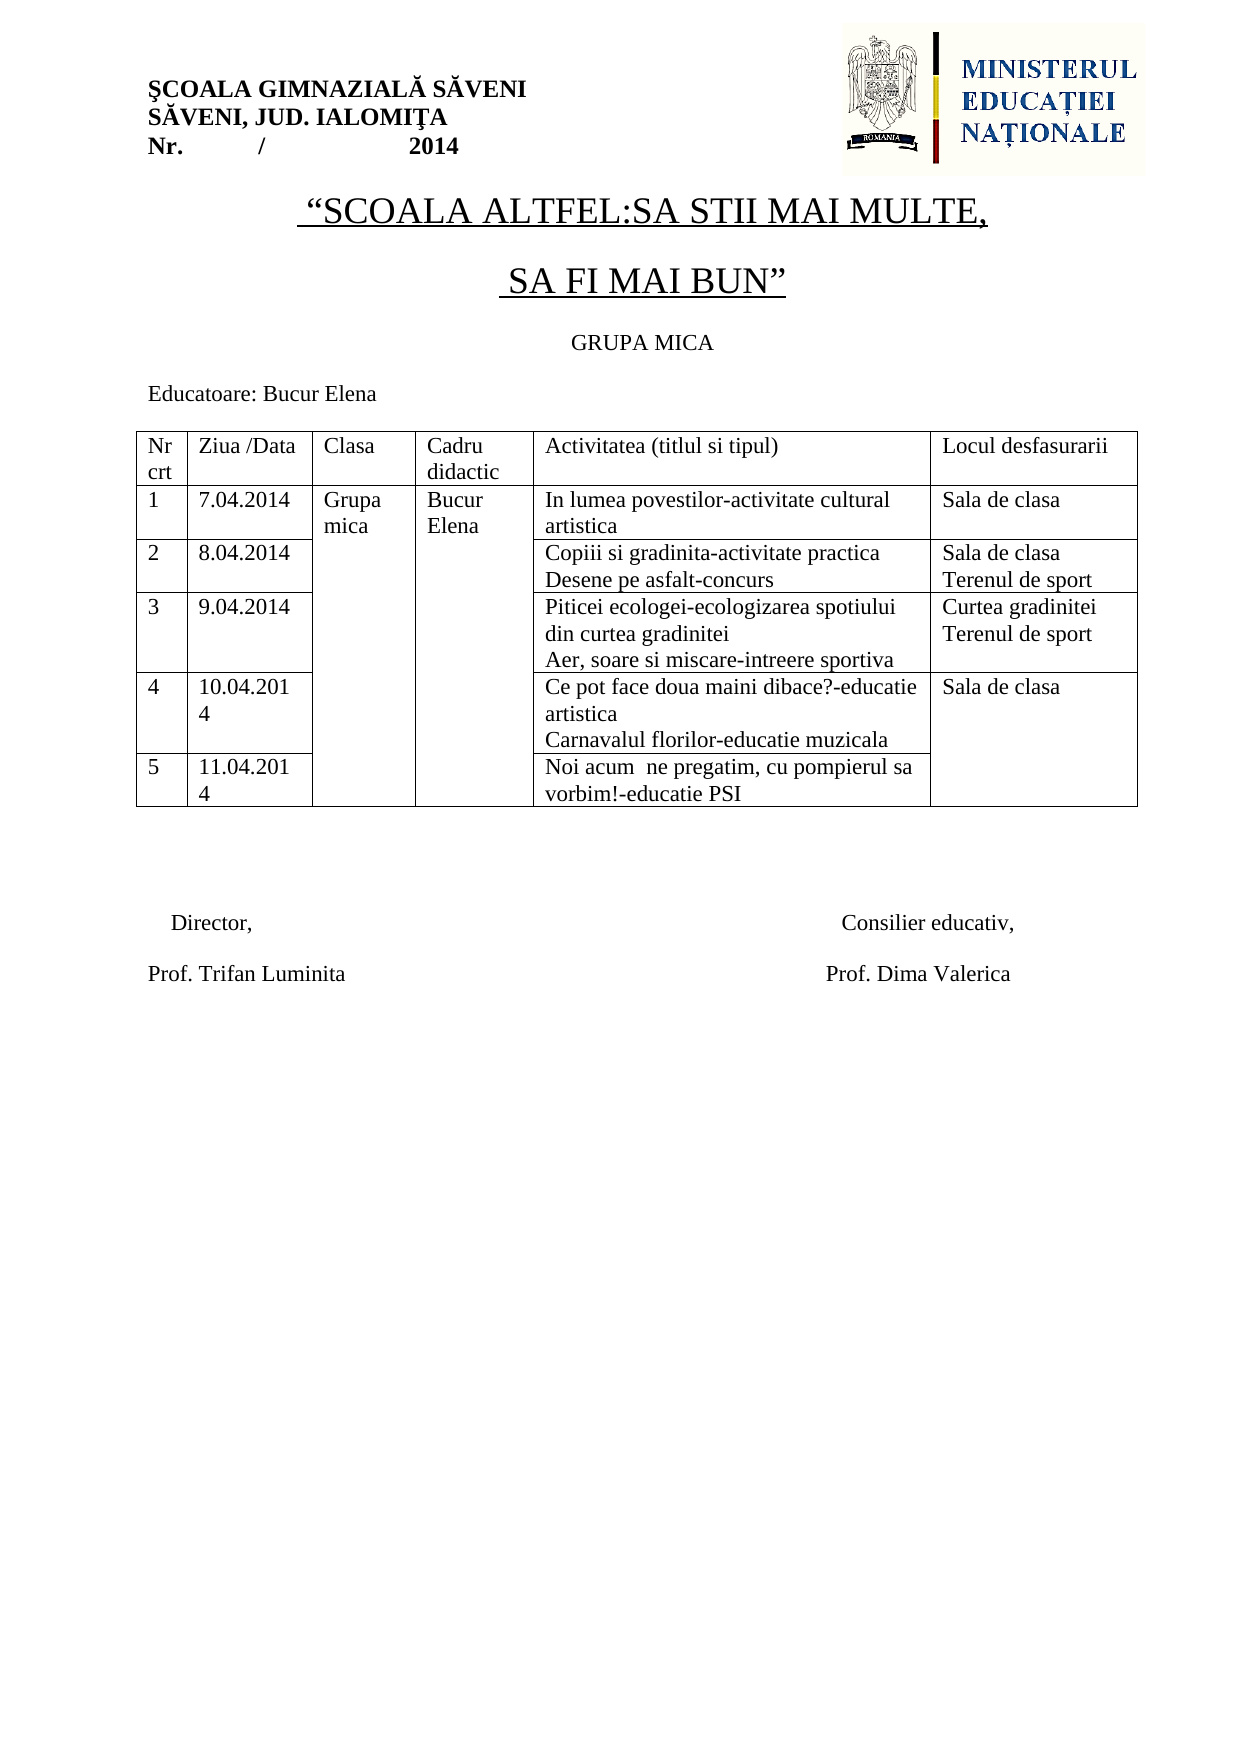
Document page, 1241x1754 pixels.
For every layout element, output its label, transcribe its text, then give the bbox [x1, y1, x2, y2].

table_cell Sala de clasa [931, 673, 1137, 806]
text Director, Consilier educativ, [148, 909, 1137, 936]
table_cell Piticei ecologei-ecologizarea spotiului din curtea gradinitei Aer, soare si miscare-intreere sportiva [534, 593, 930, 672]
table_cell 2 [137, 540, 187, 592]
text GRUPA MICA [148, 329, 1137, 355]
table_cell 11.04.2014 [188, 754, 312, 806]
table_cell Bucur Elena [416, 486, 533, 806]
table_cell 5 [137, 754, 187, 806]
table_cell Sala de clasa [931, 486, 1137, 538]
text SA FI MAI BUN” [148, 258, 1137, 302]
table_cell Curtea gradinitei Terenul de sport [931, 593, 1137, 672]
table_cell 10.04.2014 [188, 673, 312, 752]
text Educatoare: Bucur Elena [148, 380, 1137, 406]
table_cell Grupa mica [313, 486, 415, 806]
table_cell 4 [137, 673, 187, 752]
table_header Nr crt [137, 432, 187, 485]
text Prof. Trifan Luminita Prof. Dima Valerica [148, 960, 1137, 987]
table_header Ziua /Data [188, 432, 312, 485]
table_cell Ce pot face doua maini dibace?-educatie artistica Carnavalul florilor-educatie muzicala [534, 673, 930, 752]
picture [842, 23, 1146, 176]
table_cell Sala de clasa Terenul de sport [931, 540, 1137, 592]
table_header Cadru didactic [416, 432, 533, 485]
table_cell 8.04.2014 [188, 540, 312, 592]
table_header Clasa [313, 432, 415, 485]
table_header Locul desfasurarii [931, 432, 1137, 485]
table_cell 1 [137, 486, 187, 538]
text “SCOALA ALTFEL:SA STII MAI MULTE, [148, 188, 1137, 231]
table_cell Noi acum ne pregatim, cu pompierul sa vorbim!-educatie PSI [534, 754, 930, 806]
table_cell 9.04.2014 [188, 593, 312, 672]
table_cell 3 [137, 593, 187, 672]
table_cell In lumea povestilor-activitate cultural artistica [534, 486, 930, 538]
table_cell Copiii si gradinita-activitate practica Desene pe asfalt-concurs [534, 540, 930, 592]
table_cell 7.04.2014 [188, 486, 312, 538]
table_header Activitatea (titlul si tipul) [534, 432, 930, 485]
